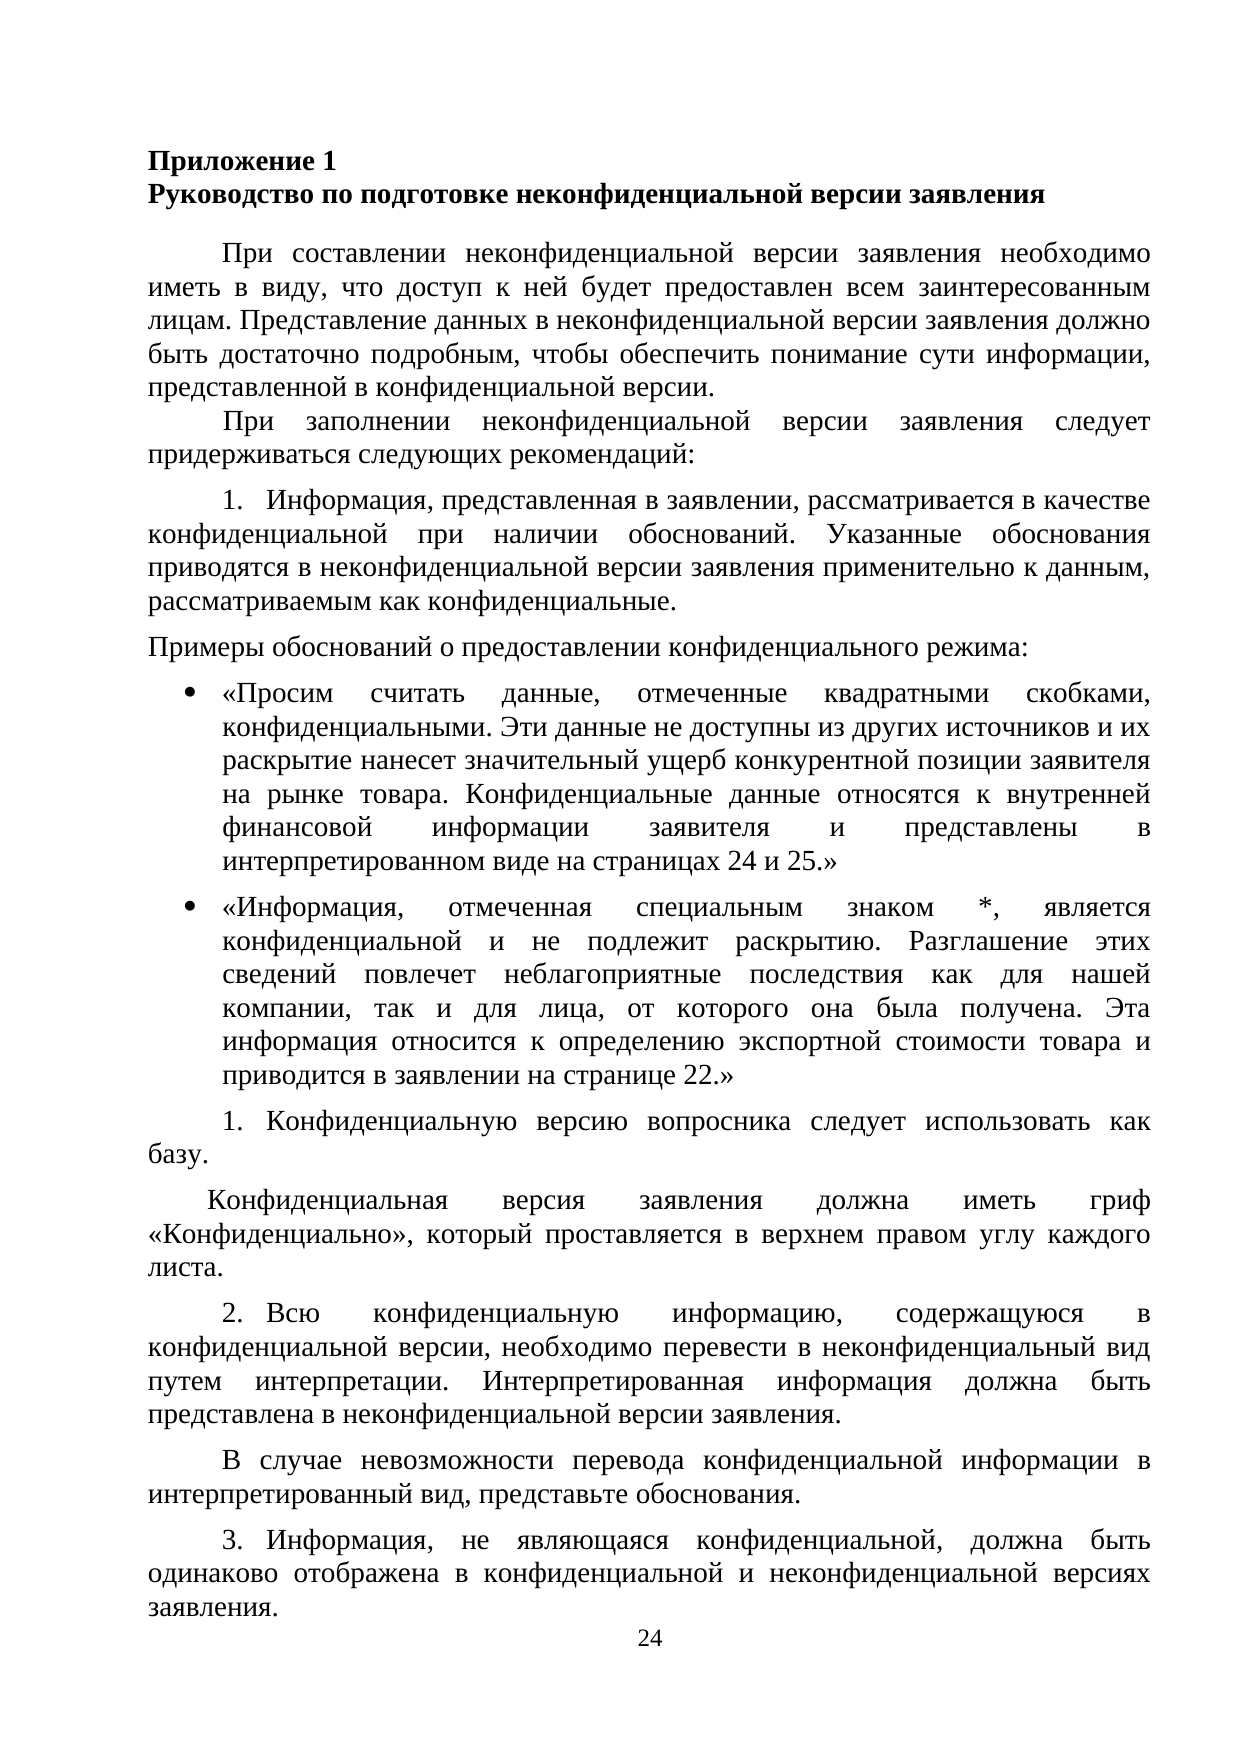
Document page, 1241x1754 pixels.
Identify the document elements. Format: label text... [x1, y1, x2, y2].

text При составлении неконфиденциальной версии заявления необходимо иметь в виду, что доступ к ней будет предоставлен всем заинтересованным лицам. Представление данных в неконфиденциальной версии заявления должно быть достаточно подробным, чтобы обеспечить понимание сути информации, представленной в конфиденциальной версии. [148, 235, 1152, 403]
list Конфиденциальную версию вопросника следует использовать как базу. [148, 1103, 1152, 1170]
list «Информация, отмеченная специальным знаком *, является конфиденциальной и не подлежит раскрытию. Разглашение этих сведений повлечет неблагоприятные последствия как для нашей компании, так и для лица, от которого она была получена. Эта информация относится к определению экспортной стоимости товара и приводится в заявлении на странице 22.» [185, 889, 1152, 1090]
list Всю конфиденциальную информацию, содержащуюся в конфиденциальной версии, необходимо перевести в неконфиденциальный вид путем интерпретации. Интерпретированная информация должна быть представлена в неконфиденциальной версии заявления. [148, 1296, 1152, 1430]
list «Просим считать данные, отмеченные квадратными скобками, конфиденциальными. Эти данные не доступны из других источников и их раскрытие нанесет значительный ущерб конкурентной позиции заявителя на рынке товара. Конфиденциальные данные относятся к внутренней финансовой информации заявителя и представлены в интерпретированном виде на страницах 24 и 25.» [185, 675, 1152, 877]
text В случае невозможности перевода конфиденциальной информации в интерпретированный вид, представьте обоснования. [148, 1442, 1152, 1509]
list Информация, не являющаяся конфиденциальной, должна быть одинаково отображена в конфиденциальной и неконфиденциальной версиях заявления. [148, 1522, 1152, 1622]
subtitle Приложение 1 Руководство по подготовке неконфиденциальной версии заявления [148, 143, 1152, 210]
text При заполнении неконфиденциальной версии заявления следует придерживаться следующих рекомендаций: [148, 403, 1152, 470]
text Конфиденциальная версия заявления должна иметь гриф «Конфиденциально», который проставляется в верхнем правом углу каждого листа. [148, 1182, 1152, 1283]
list Информация, представленная в заявлении, рассматривается в качестве конфиденциальной при наличии обоснований. Указанные обоснования приводятся в неконфиденциальной версии заявления применительно к данным, рассматриваемым как конфиденциальные. [148, 482, 1152, 617]
text Примеры обоснований о предоставлении конфиденциального режима: [148, 629, 1152, 663]
